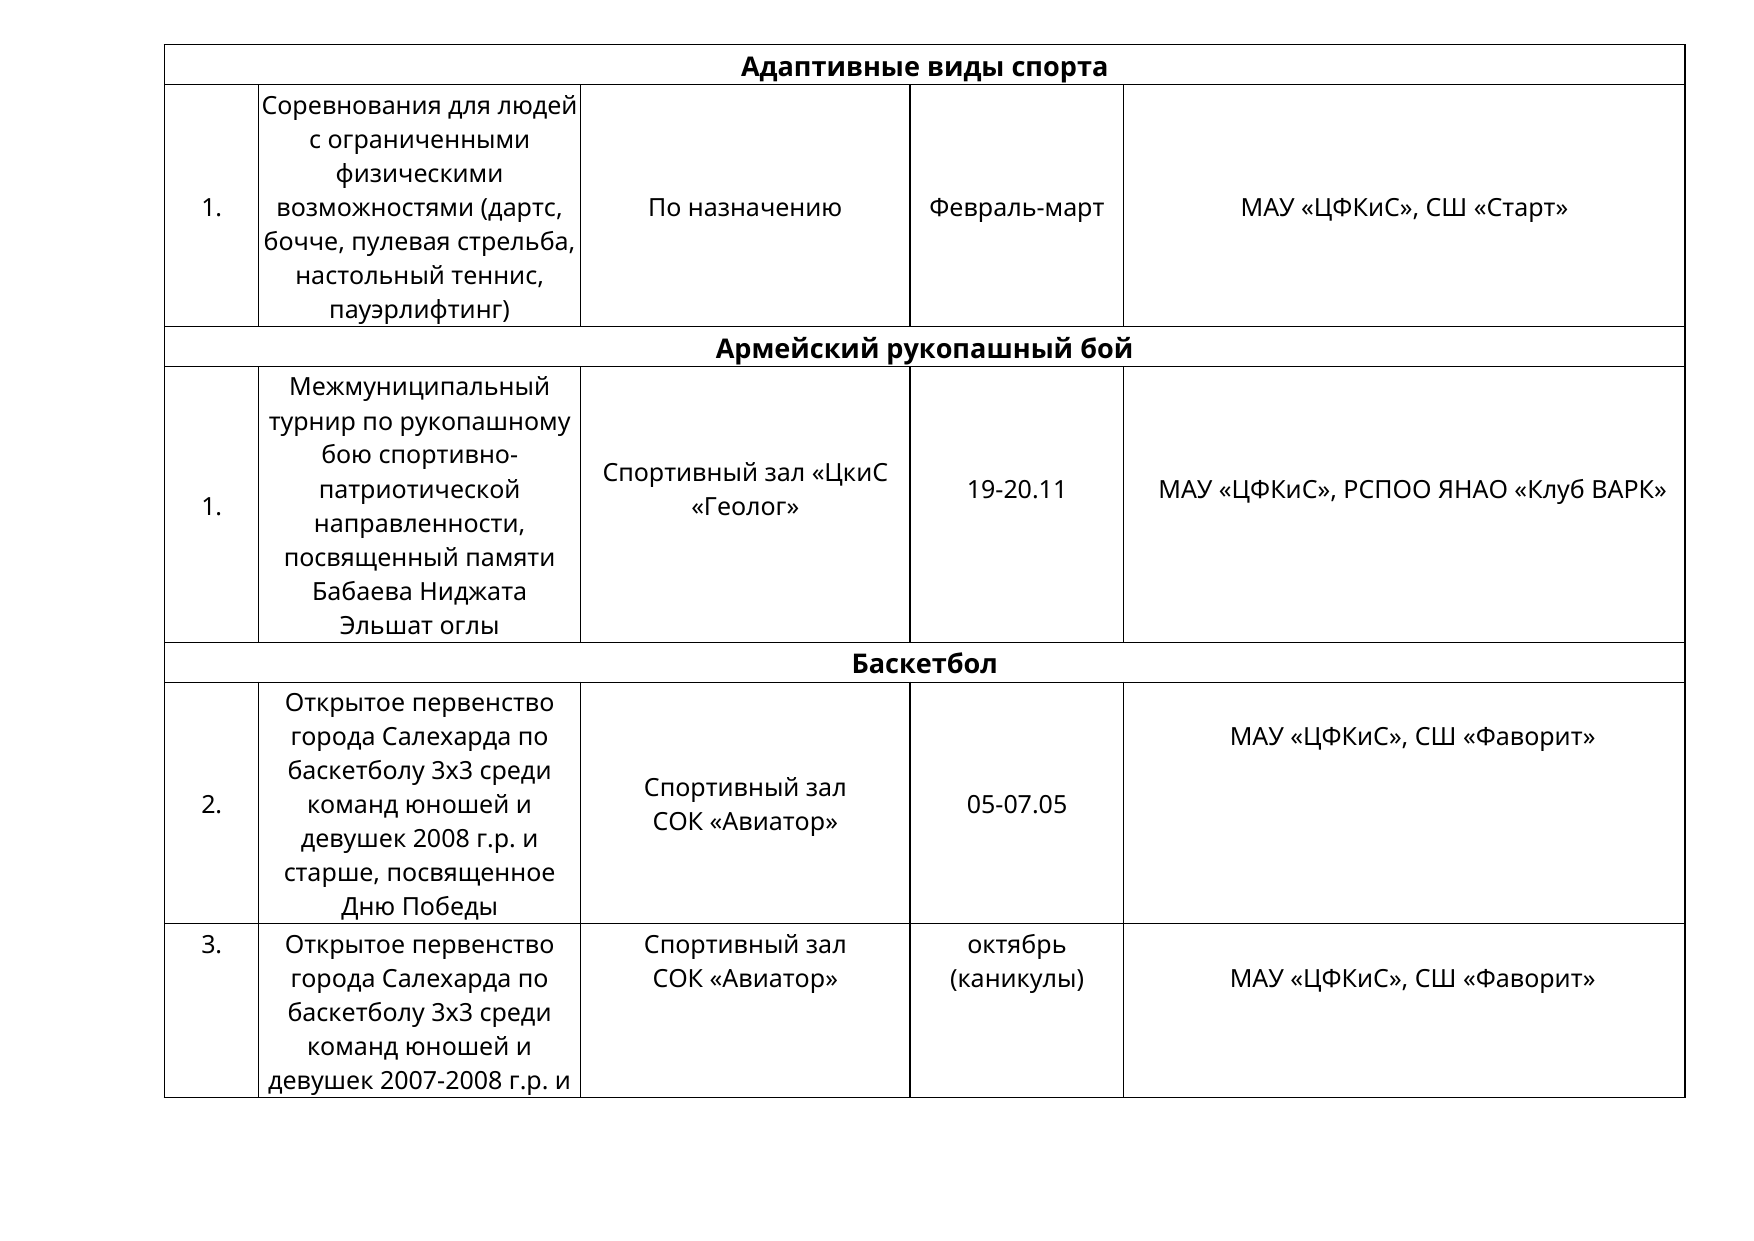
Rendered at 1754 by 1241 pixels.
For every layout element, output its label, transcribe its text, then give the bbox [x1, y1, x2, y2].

table_cell октябрь (каникулы) [911, 924, 1123, 1097]
table_cell 3. [165, 924, 258, 1097]
table_cell По назначению [581, 85, 909, 326]
table_cell Спортивный зал СОК «Авиатор» [581, 683, 909, 923]
table_cell 05-07.05 [911, 683, 1123, 923]
table_cell Баскетбол [165, 643, 1684, 682]
table_cell МАУ «ЦФКиС», РСПОО ЯНАО «Клуб ВАРК» [1124, 367, 1684, 642]
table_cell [581, 924, 909, 1097]
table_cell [259, 924, 580, 1097]
table_cell Армейский рукопашный бой [165, 327, 1684, 366]
table_cell 1. [165, 367, 258, 642]
table_cell 19-20.11 [911, 367, 1123, 642]
table_cell Адаптивные виды спорта [165, 45, 1684, 84]
table_cell Межмуниципальный турнир по рукопашному бою спортивно-патриотической направленности, посвященный памяти Бабаева Ниджата Эльшат оглы [259, 367, 580, 642]
table_cell Спортивный зал «ЦкиС «Геолог» [581, 367, 909, 642]
table_cell 2. [165, 683, 258, 923]
table_cell Открытое первенство города Салехарда по баскетболу 3х3 среди команд юношей и девушек 2008 г.р. и старше, посвященное Дню Победы [259, 683, 580, 923]
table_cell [1124, 924, 1684, 1097]
table_cell Февраль-март [911, 85, 1123, 326]
table_cell Соревнования для людей с ограниченными физическими возможностями (дартс, бочче, пулевая стрельба, настольный теннис, пауэрлифтинг) [259, 85, 580, 326]
table_cell МАУ «ЦФКиС», СШ «Фаворит» [1124, 683, 1684, 923]
table_cell 1. [165, 85, 258, 326]
table_cell МАУ «ЦФКиС», СШ «Старт» [1124, 85, 1684, 326]
